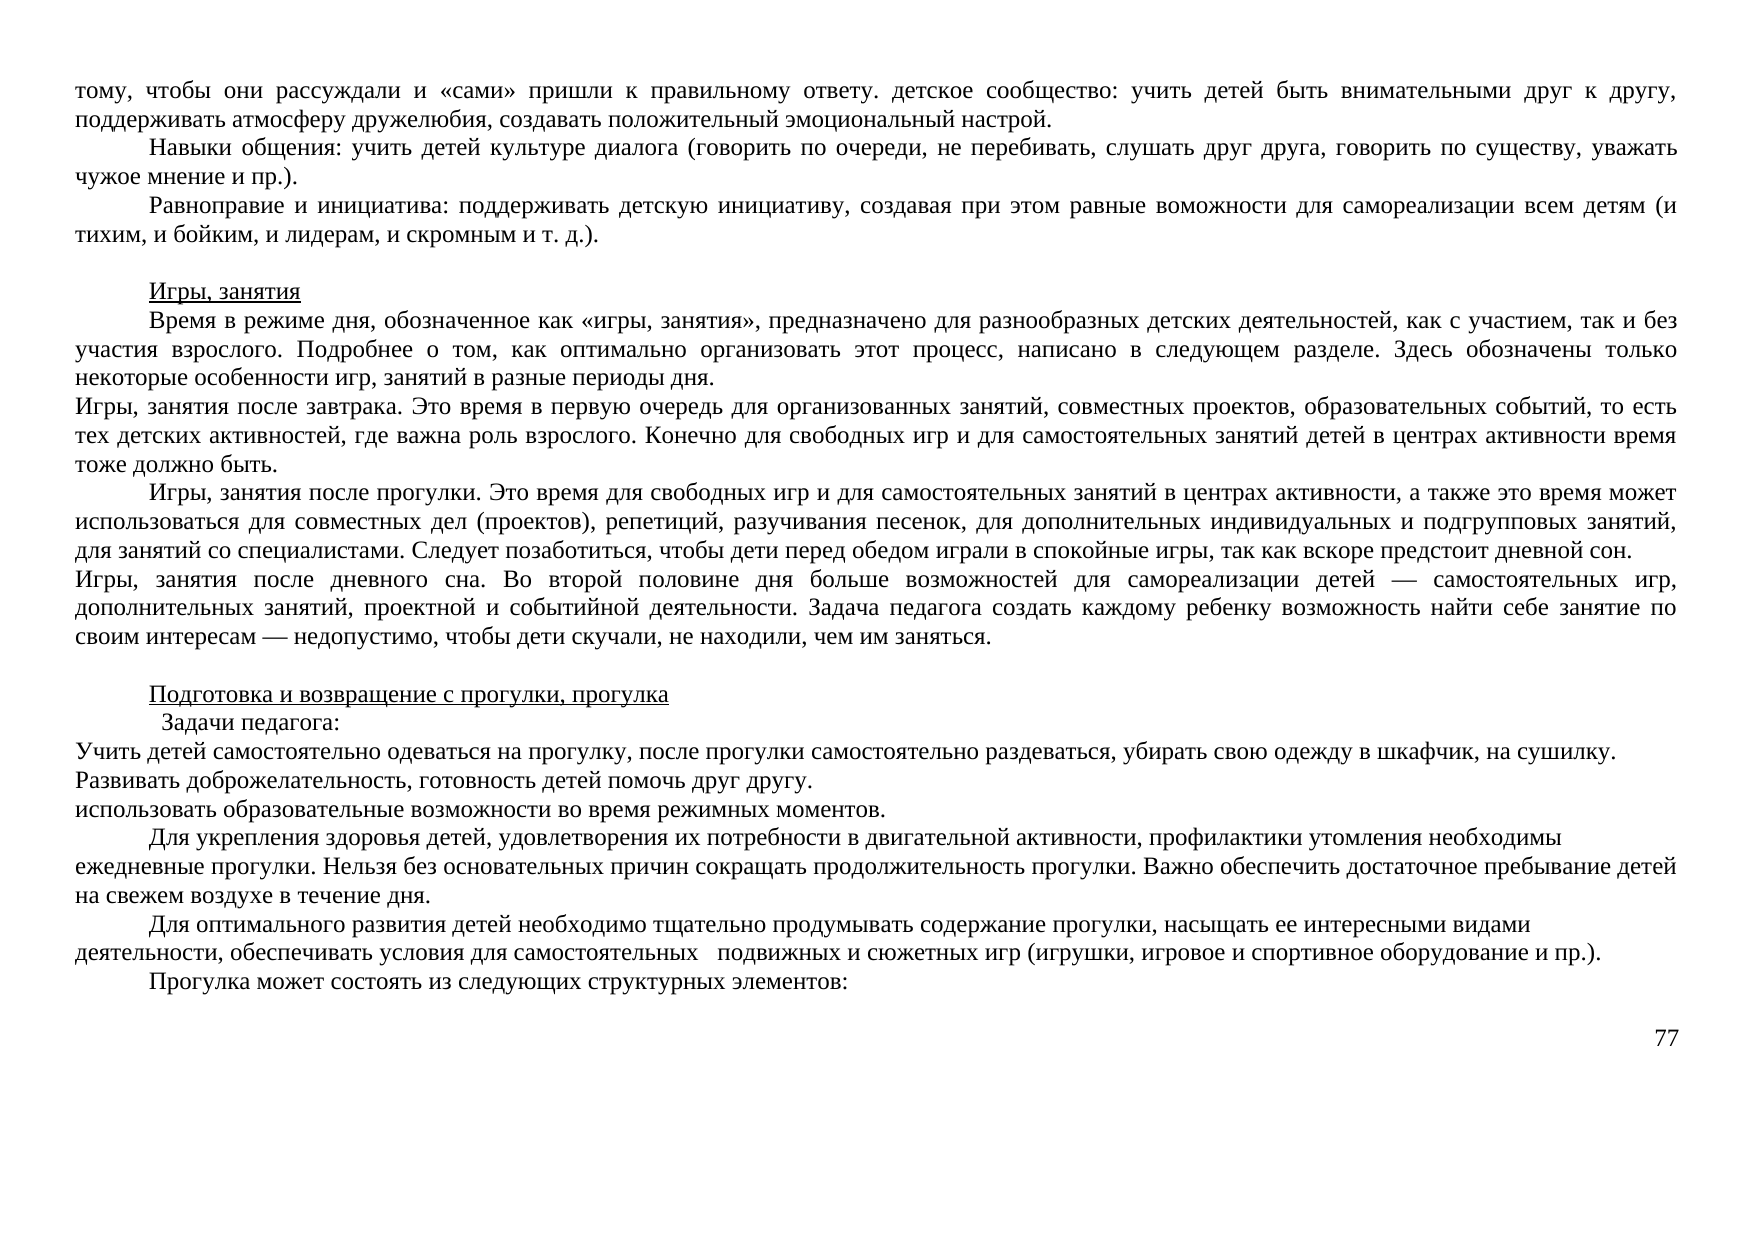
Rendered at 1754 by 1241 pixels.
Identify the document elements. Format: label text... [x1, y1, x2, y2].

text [75, 75, 1679, 132]
text Игры, занятия после дневного сна. Во второй половине дня больше возможностей для самореализации детей — самостоятельных игр, дополнительных занятий, проектной и событийной деятельности. Задача педагога создать каждому ребенку возможность найти себе занятие по своим интересам — недопустимо, чтобы дети скучали, не находили, чем им заняться. [75, 564, 1679, 650]
text Подготовка и возвращение с прогулки, прогулка [75, 679, 1679, 707]
text использовать образовательные возможности во время режимных моментов. [75, 794, 1679, 822]
text Развивать доброжелательность, готовность детей помочь друг другу. [75, 765, 1679, 794]
text Прогулка может состоять из следующих структурных элементов: [75, 966, 1679, 995]
text Время в режиме дня, обозначенное как «игры, занятия», предназначено для разнообразных детских деятельностей, как с участием, так и без участия взрослого. Подробнее о том, как оптимально организовать этот процесс, написано в следующем разделе. Здесь обозначены только некоторые особенности игр, занятий в разные периоды дня. [75, 305, 1679, 391]
text Игры, занятия после завтрака. Это время в первую очередь для организованных занятий, совместных проектов, образовательных событий, то есть тех детских активностей, где важна роль взрослого. Конечно для свободных игр и для самостоятельных занятий детей в центрах активности время тоже должно быть. [75, 391, 1679, 477]
text Для оптимального развития детей необходимо тщательно продумывать содержание прогулки, насыщать ее интересными видами деятельности, обеспечивать условия для самостоятельных подвижных и сюжетных игр (игрушки, игровое и спортивное оборудование и пр.). [75, 909, 1679, 966]
text Игры, занятия [75, 276, 1679, 305]
text Равноправие и инициатива: поддерживать детскую инициативу, создавая при этом равные воможности для самореализации всем детям (и тихим, и бойким, и лидерам, и скромным и т. д.). [75, 190, 1679, 247]
text Игры, занятия после прогулки. Это время для свободных игр и для самостоятельных занятий в центрах активности, а также это время может использоваться для совместных дел (проектов), репетиций, разучивания песенок, для дополнительных индивидуальных и подгрупповых занятий, для занятий со специалистами. Следует позаботиться, чтобы дети перед обедом играли в спокойные игры, так как вскоре предстоит дневной сон. [75, 477, 1679, 564]
text Для укрепления здоровья детей, удовлетворения их потребности в двигательной активности, профилактики утомления необходимы ежедневные прогулки. Нельзя без основательных причин сокращать продолжительность прогулки. Важно обеспечить достаточное пребывание детей на свежем воздухе в течение дня. [75, 822, 1679, 909]
text Навыки общения: учить детей культуре диалога (говорить по очереди, не перебивать, слушать друг друга, говорить по существу, уважать чужое мнение и пр.). [75, 132, 1679, 190]
text Учить детей самостоятельно одеваться на прогулку, после прогулки самостоятельно раздеваться, убирать свою одежду в шкафчик, на сушилку. [75, 736, 1679, 765]
text Задачи педагога: [75, 707, 1679, 736]
